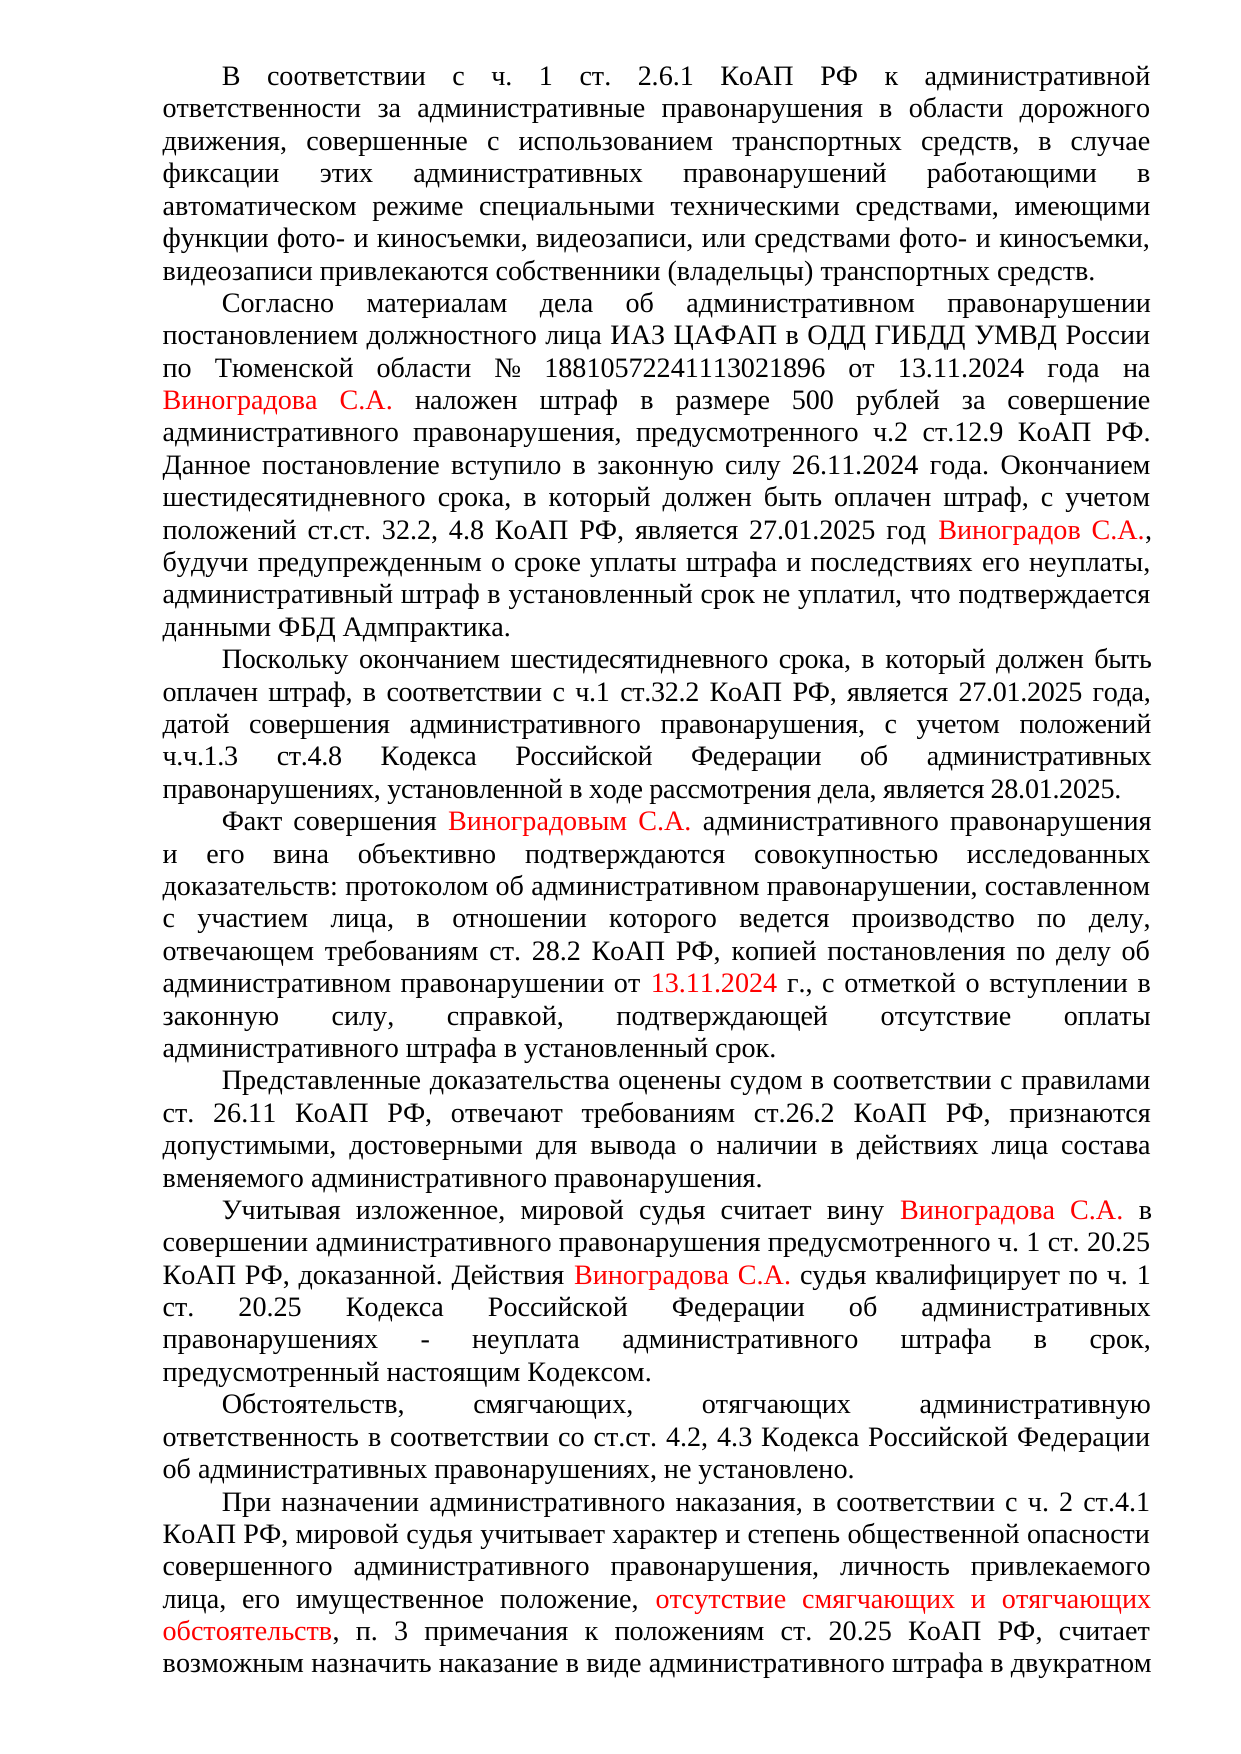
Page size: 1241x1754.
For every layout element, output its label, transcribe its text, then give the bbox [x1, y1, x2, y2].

text Обстоятельств, смягчающих, отягчающих административную ответственность в соответствии со ст.ст. 4.2, 4.3 Кодекса Российской Федерации об административных правонарушениях, не установлено. [162, 1387, 1152, 1484]
text Поскольку окончанием шестидесятидневного срока, в который должен быть оплачен штраф, в соответствии с ч.1 ст.32.2 КоАП РФ, является 27.01.2025 года, датой совершения административного правонарушения, с учетом положений ч.ч.1.3 ст.4.8 Кодекса Российской Федерации об административных правонарушениях, установленной в ходе рассмотрения дела, является 28.01.2025. [162, 642, 1152, 804]
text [162, 1484, 1152, 1679]
text Учитывая изложенное, мировой судья считает вину Виноградова С.А. в совершении административного правонарушения предусмотренного ч. 1 ст. 20.25 КоАП РФ, доказанной. Действия Виноградова С.А. судья квалифицирует по ч. 1 ст. 20.25 Кодекса Российской Федерации об административных правонарушениях - неуплата административного штрафа в срок, предусмотренный настоящим Кодексом. [162, 1193, 1152, 1387]
text В соответствии с ч. 1 ст. 2.6.1 КоАП РФ к административной ответственности за административные правонарушения в области дорожного движения, совершенные с использованием транспортных средств, в случае фиксации этих административных правонарушений работающими в автоматическом режиме специальными техническими средствами, имеющими функции фото- и киносъемки, видеозаписи, или средствами фото- и киносъемки, видеозаписи привлекаются собственники (владельцы) транспортных средств. [162, 59, 1152, 286]
text Согласно материалам дела об административном правонарушении постановлением должностного лица ИАЗ ЦАФАП в ОДД ГИБДД УМВД России по Тюменской области № 18810572241113021896 от 13.11.2024 года на Виноградова С.А. наложен штраф в размере 500 рублей за совершение административного правонарушения, предусмотренного ч.2 ст.12.9 КоАП РФ. Данное постановление вступило в законную силу 26.11.2024 года. Окончанием шестидесятидневного срока, в который должен быть оплачен штраф, с учетом положений ст.ст. 32.2, 4.8 КоАП РФ, является 27.01.2025 год Виноградов С.А., будучи предупрежденным о сроке уплаты штрафа и последствиях его неуплаты, административный штраф в установленный срок не уплатил, что подтверждается данными ФБД Адмпрактика. [162, 286, 1152, 642]
text Представленные доказательства оценены судом в соответствии с правилами ст. 26.11 КоАП РФ, отвечают требованиям ст.26.2 КоАП РФ, признаются допустимыми, достоверными для вывода о наличии в действиях лица состава вменяемого административного правонарушения. [162, 1063, 1152, 1193]
text Факт совершения Виноградовым С.А. административного правонарушения и его вина объективно подтверждаются совокупностью исследованных доказательств: протоколом об административном правонарушении, составленном с участием лица, в отношении которого ведется производство по делу, отвечающем требованиям ст. 28.2 КоАП РФ, копией постановления по делу об административном правонарушении от 13.11.2024 г., с отметкой о вступлении в законную силу, справкой, подтверждающей отсутствие оплаты административного штрафа в установленный срок. [162, 804, 1152, 1063]
